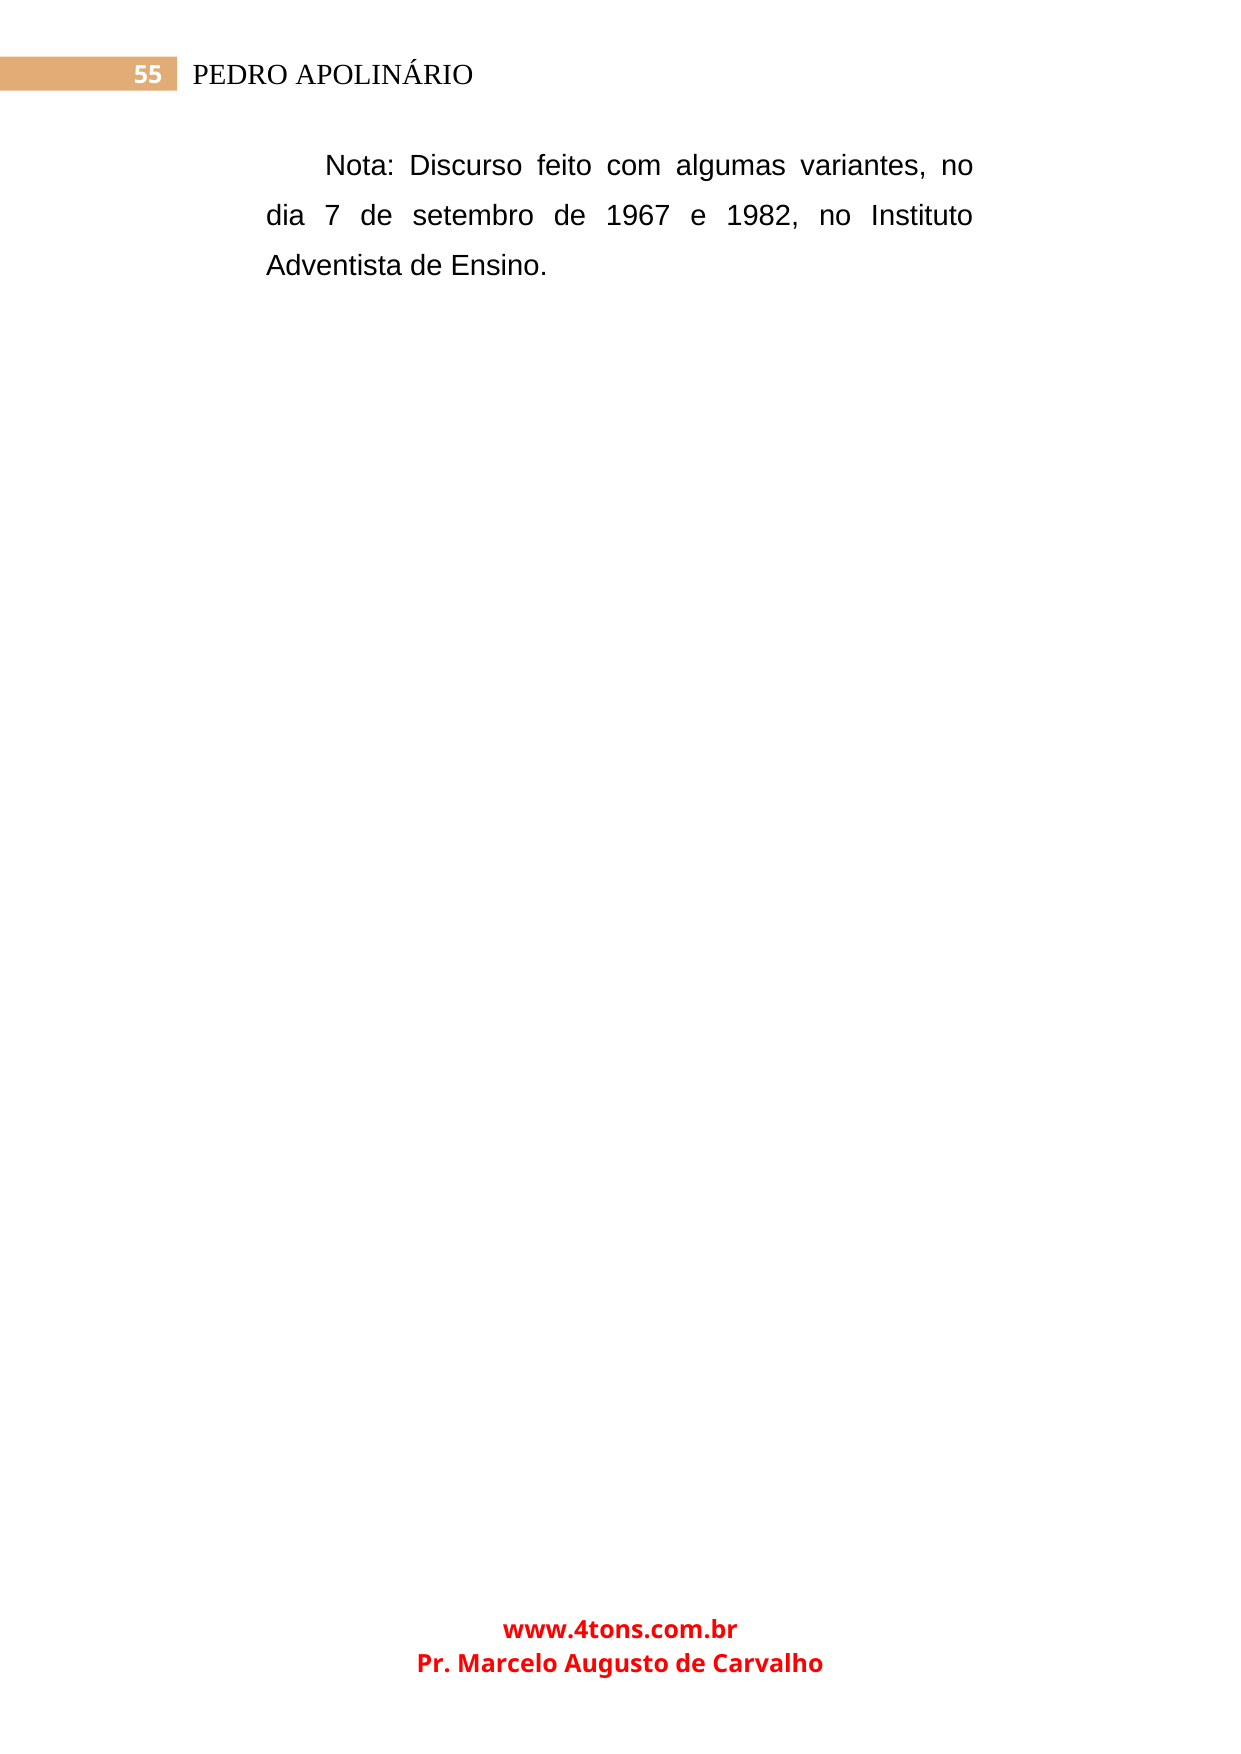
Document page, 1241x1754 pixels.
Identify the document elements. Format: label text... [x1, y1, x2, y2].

text Nota: Discurso feito com algumas variantes, no dia 7 de setembro de 1967 e 1982, no Instituto Adventista de Ensino. [266, 148, 974, 282]
